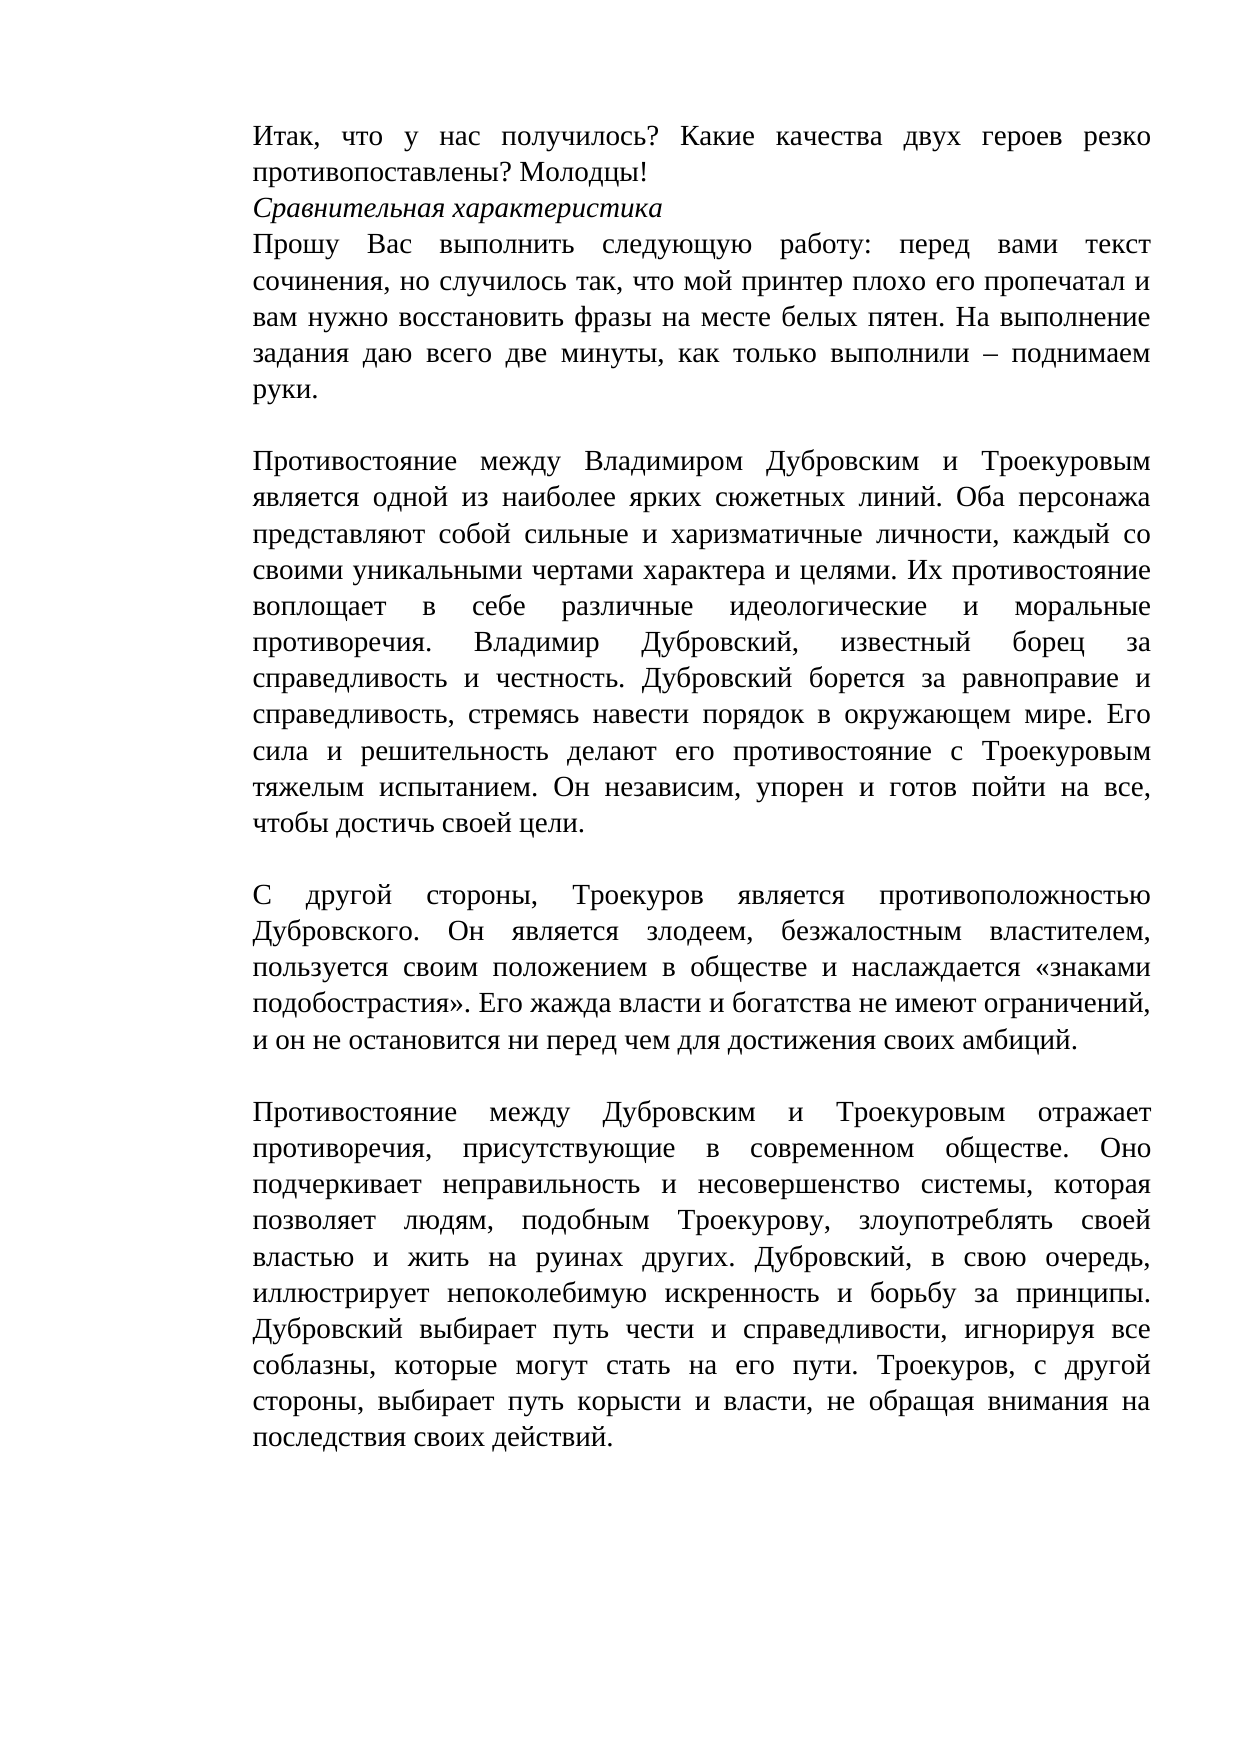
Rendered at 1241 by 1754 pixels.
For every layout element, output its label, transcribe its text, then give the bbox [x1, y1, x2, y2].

list Сравнительная характеристика [252, 190, 1152, 224]
list Итак, что у нас получилось? Какие качества двух героев резко противопоставлены? Молодцы! [252, 118, 1152, 188]
list Противостояние между Дубровским и Троекуровым отражает противоречия, присутствующие в современном обществе. Оно подчеркивает неправильность и несовершенство системы, которая позволяет людям, подобным Троекурову, злоупотреблять своей властью и жить на руинах других. Дубровский, в свою очередь, иллюстрирует непоколебимую искренность и борьбу за принципы. Дубровский выбирает путь чести и справедливости, игнорируя все соблазны, которые могут стать на его пути. Троекуров, с другой стороны, выбирает путь корысти и власти, не обращая внимания на последствия своих действий. [252, 1094, 1152, 1453]
list Прошу Вас выполнить следующую работу: перед вами текст сочинения, но случилось так, что мой принтер плохо его пропечатал и вам нужно восстановить фразы на месте белых пятен. На выполнение задания даю всего две минуты, как только выполнили – поднимаем руки. [252, 227, 1152, 405]
list С другой стороны, Троекуров является противоположностью Дубровского. Он является злодеем, безжалостным властителем, пользуется своим положением в обществе и наслаждается «знаками подобострастия». Его жажда власти и богатства не имеют ограничений, и он не остановится ни перед чем для достижения своих амбиций. [252, 877, 1152, 1055]
list Противостояние между Владимиром Дубровским и Троекуровым является одной из наиболее ярких сюжетных линий. Оба персонажа представляют собой сильные и харизматичные личности, каждый со своими уникальными чертами характера и целями. Их противостояние воплощает в себе различные идеологические и моральные противоречия. Владимир Дубровский, известный борец за справедливость и честность. Дубровский борется за равноправие и справедливость, стремясь навести порядок в окружающем мире. Его сила и решительность делают его противостояние с Троекуровым тяжелым испытанием. Он независим, упорен и готов пойти на все, чтобы достичь своей цели. [252, 443, 1152, 838]
